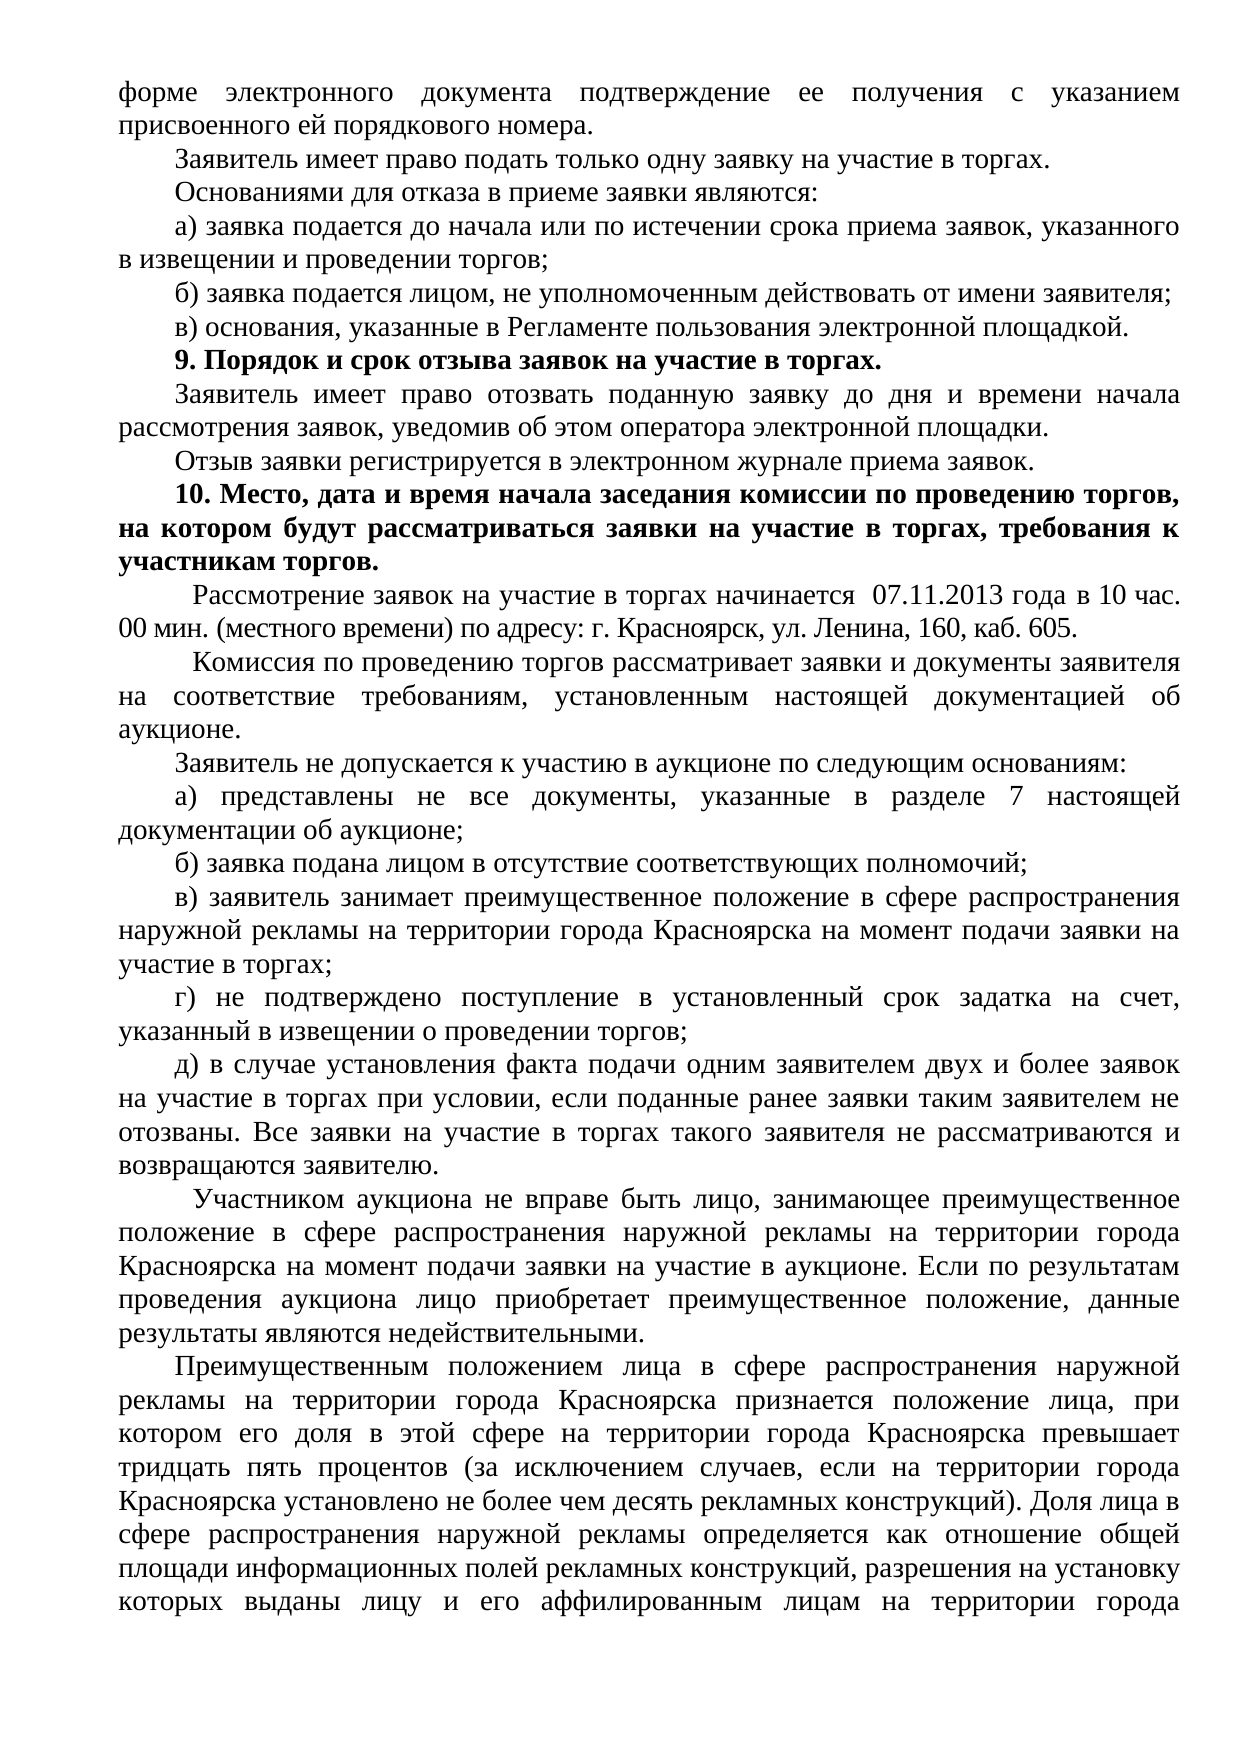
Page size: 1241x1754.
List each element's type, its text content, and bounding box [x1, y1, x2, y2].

text Участником аукциона не вправе быть лицо, занимающее преимущественное положение в сфере распространения наружной рекламы на территории города Красноярска на момент подачи заявки на участие в аукционе. Если по результатам проведения аукциона лицо приобретает преимущественное положение, данные результаты являются недействительными. [118, 1181, 1181, 1348]
text 10. Место, дата и время начала заседания комиссии по проведению торгов, на котором будут рассматриваться заявки на участие в торгах, требования к участникам торгов. [118, 476, 1181, 577]
text в) заявитель занимает преимущественное положение в сфере распространения наружной рекламы на территории города Красноярска на момент подачи заявки на участие в торгах; [118, 879, 1181, 979]
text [118, 1348, 1181, 1617]
text Отзыв заявки регистрируется в электронном журнале приема заявок. [118, 443, 1181, 476]
text а) заявка подается до начала или по истечении срока приема заявок, указанного в извещении и проведении торгов; [118, 208, 1181, 275]
text в) основания, указанные в Регламенте пользования электронной площадкой. [118, 309, 1181, 342]
text д) в случае установления факта подачи одним заявителем двух и более заявок на участие в торгах при условии, если поданные ранее заявки таким заявителем не отозваны. Все заявки на участие в торгах такого заявителя не рассматриваются и возвращаются заявителю. [118, 1047, 1181, 1181]
text а) представлены не все документы, указанные в разделе 7 настоящей документации об аукционе; [118, 778, 1181, 845]
text Рассмотрение заявок на участие в торгах начинается 07.11.2013 года в 10 час. 00 мин. (местного времени) по адресу: г. Красноярск, ул. Ленина, 160, каб. 605. [118, 577, 1181, 644]
text б) заявка подается лицом, не уполномоченным действовать от имени заявителя; [118, 275, 1181, 309]
text Комиссия по проведению торгов рассматривает заявки и документы заявителя на соответствие требованиям, установленным настоящей документацией об аукционе. [118, 644, 1181, 745]
text Заявитель имеет право подать только одну заявку на участие в торгах. [118, 141, 1181, 174]
text Основаниями для отказа в приеме заявки являются: [118, 174, 1181, 208]
text 9. Порядок и срок отзыва заявок на участие в торгах. [118, 342, 1181, 376]
text Заявитель имеет право отозвать поданную заявку до дня и времени начала рассмотрения заявок, уведомив об этом оператора электронной площадки. [118, 376, 1181, 443]
text б) заявка подана лицом в отсутствие соответствующих полномочий; [118, 845, 1181, 879]
text Заявитель не допускается к участию в аукционе по следующим основаниям: [118, 745, 1181, 778]
text г) не подтверждено поступление в установленный срок задатка на счет, указанный в извещении о проведении торгов; [118, 979, 1181, 1047]
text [118, 74, 1181, 141]
